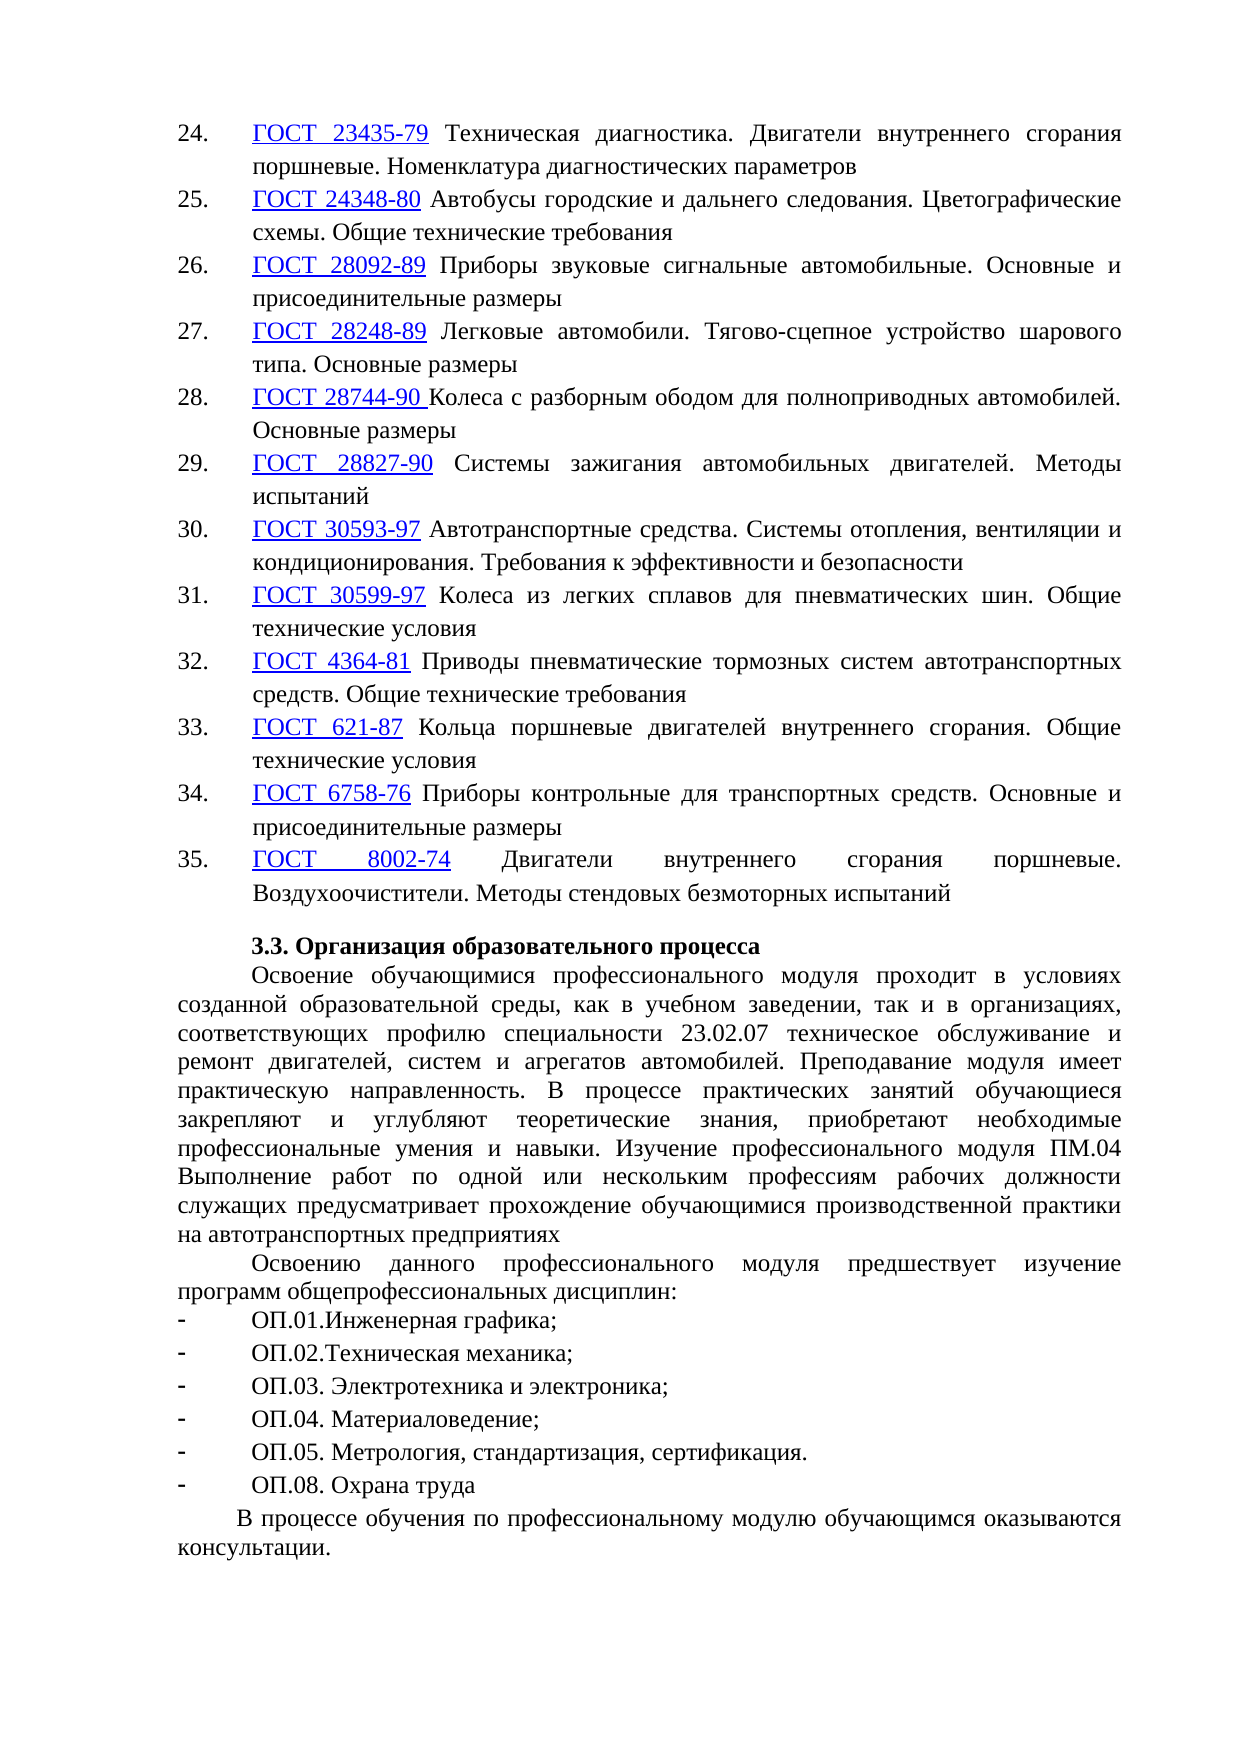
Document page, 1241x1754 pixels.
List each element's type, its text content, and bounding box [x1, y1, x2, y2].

list ГОСТ 6758-76 Приборы контрольные для транспортных средств. Основные и присоединительные размеры [177, 778, 1122, 840]
list ГОСТ 8002-74 Двигатели внутреннего сгорания поршневые. Воздухоочистители. Методы стендовых безмоторных испытаний [177, 844, 1122, 906]
list ГОСТ 30599-97 Колеса из легких сплавов для пневматических шин. Общие технические условия [177, 580, 1122, 642]
list ОП.02.Техническая механика; [177, 1338, 1122, 1367]
text Освоению данного профессионального модуля предшествует изучение программ общепрофессиональных дисциплин: [177, 1248, 1122, 1305]
list ГОСТ 28248-89 Легковые автомобили. Тягово-сцепное устройство шарового типа. Основные размеры [177, 316, 1122, 378]
list ОП.01.Инженерная графика; [177, 1305, 1122, 1334]
list ГОСТ 621-87 Кольца поршневые двигателей внутреннего сгорания. Общие технические условия [177, 712, 1122, 774]
text В процессе обучения по профессиональному модулю обучающимся оказываются консультации. [177, 1503, 1122, 1561]
text Освоение обучающимися профессионального модуля проходит в условиях созданной образовательной среды, как в учебном заведении, так и в организациях, соответствующих профилю специальности 23.02.07 техническое обслуживание и ремонт двигателей, систем и агрегатов автомобилей. Преподавание модуля имеет практическую направленность. В процессе практических занятий обучающиеся закрепляют и углубляют теоретические знания, приобретают необходимые профессиональные умения и навыки. Изучение профессионального модуля ПМ.04 Выполнение работ по одной или нескольким профессиям рабочих должности служащих предусматривает прохождение обучающимися производственной практики на автотранспортных предприятиях [177, 960, 1122, 1248]
list ГОСТ 28092-89 Приборы звуковые сигнальные автомобильные. Основные и присоединительные размеры [177, 250, 1122, 312]
text 3.3. Организация образовательного процесса [177, 931, 1122, 960]
list ГОСТ 28827-90 Системы зажигания автомобильных двигателей. Методы испытаний [177, 448, 1122, 510]
list ГОСТ 23435-79 Техническая диагностика. Двигатели внутреннего сгорания поршневые. Номенклатура диагностических параметров [177, 118, 1122, 180]
list ГОСТ 24348-80 Автобусы городские и дальнего следования. Цветографические схемы. Общие технические требования [177, 184, 1122, 246]
list ОП.04. Материаловедение; [177, 1404, 1122, 1433]
list ГОСТ 4364-81 Приводы пневматические тормозных систем автотранспортных средств. Общие технические требования [177, 646, 1122, 708]
list ОП.03. Электротехника и электроника; [177, 1371, 1122, 1400]
list ОП.08. Охрана труда [177, 1470, 1122, 1499]
list ОП.05. Метрология, стандартизация, сертификация. [177, 1437, 1122, 1466]
list ГОСТ 28744-90 Колеса с разборным ободом для полноприводных автомобилей. Основные размеры [177, 382, 1122, 444]
list ГОСТ 30593-97 Автотранспортные средства. Системы отопления, вентиляции и кондиционирования. Требования к эффективности и безопасности [177, 514, 1122, 576]
